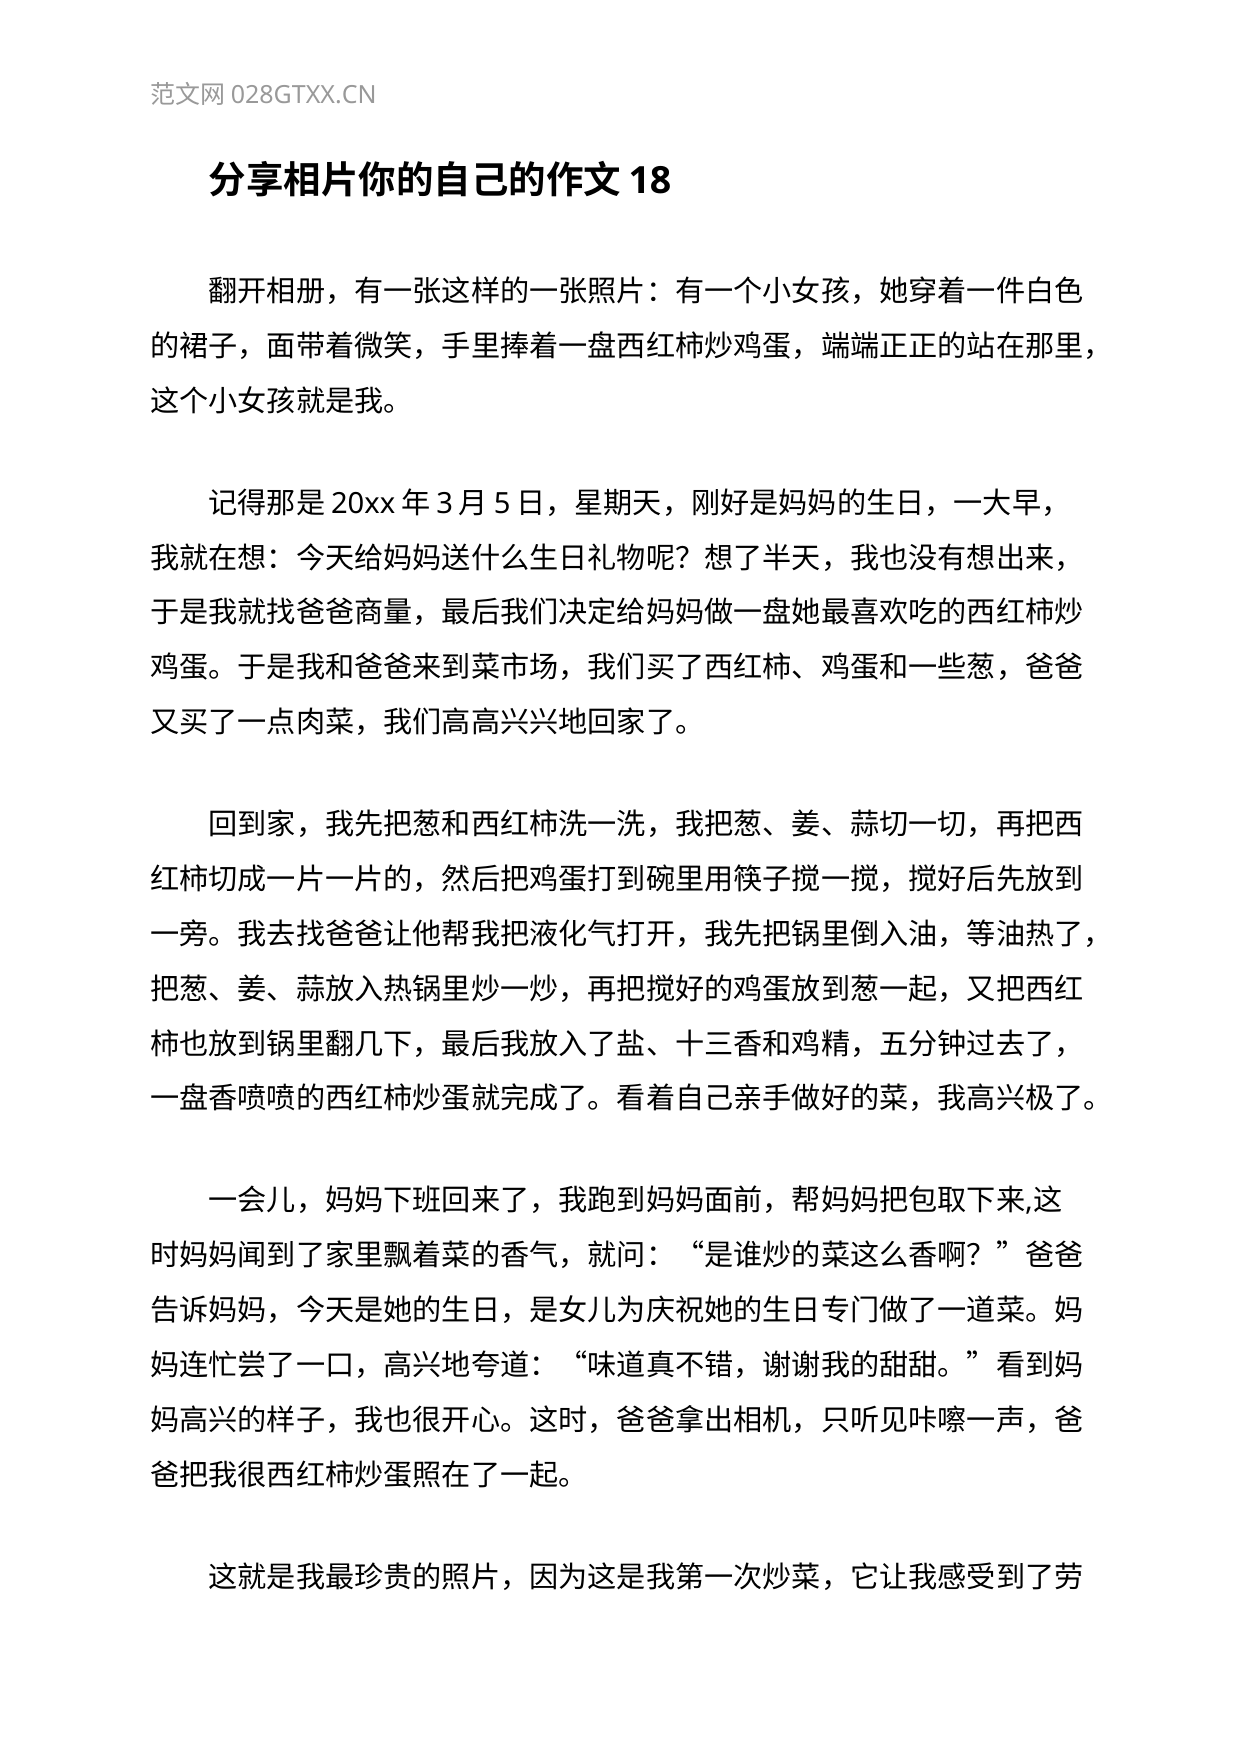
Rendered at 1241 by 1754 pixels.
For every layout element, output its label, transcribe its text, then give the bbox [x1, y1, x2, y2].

text 一会儿，妈妈下班回来了，我跑到妈妈面前，帮妈妈把包取下来,这时妈妈闻到了家里飘着菜的香气，就问：“是谁炒的菜这么香啊？”爸爸告诉妈妈，今天是她的生日，是女儿为庆祝她的生日专门做了一道菜。妈妈连忙尝了一口，高兴地夸道：“味道真不错，谢谢我的甜甜。”看到妈妈高兴的样子，我也很开心。这时，爸爸拿出相机，只听见咔嚓一声，爸爸把我很西红柿炒蛋照在了一起。 [150, 1177, 1090, 1494]
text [150, 1553, 1090, 1596]
text 记得那是20xx年3月5日，星期天，刚好是妈妈的生日，一大早，我就在想：今天给妈妈送什么生日礼物呢？想了半天，我也没有想出来，于是我就找爸爸商量，最后我们决定给妈妈做一盘她最喜欢吃的西红柿炒鸡蛋。于是我和爸爸来到菜市场，我们买了西红柿、鸡蛋和一些葱，爸爸又买了一点肉菜，我们高高兴兴地回家了。 [150, 479, 1090, 741]
text 回到家，我先把葱和西红柿洗一洗，我把葱、姜、蒜切一切，再把西红柿切成一片一片的，然后把鸡蛋打到碗里用筷子搅一搅，搅好后先放到一旁。我去找爸爸让他帮我把液化气打开，我先把锅里倒入油，等油热了，把葱、姜、蒜放入热锅里炒一炒，再把搅好的鸡蛋放到葱一起，又把西红柿也放到锅里翻几下，最后我放入了盐、十三香和鸡精，五分钟过去了，一盘香喷喷的西红柿炒蛋就完成了。看着自己亲手做好的菜，我高兴极了。 [150, 801, 1090, 1117]
text 分享相片你的自己的作文18 [150, 150, 1090, 204]
text 翻开相册，有一张这样的一张照片：有一个小女孩，她穿着一件白色的裙子，面带着微笑，手里捧着一盘西红柿炒鸡蛋，端端正正的站在那里，这个小女孩就是我。 [150, 268, 1090, 420]
